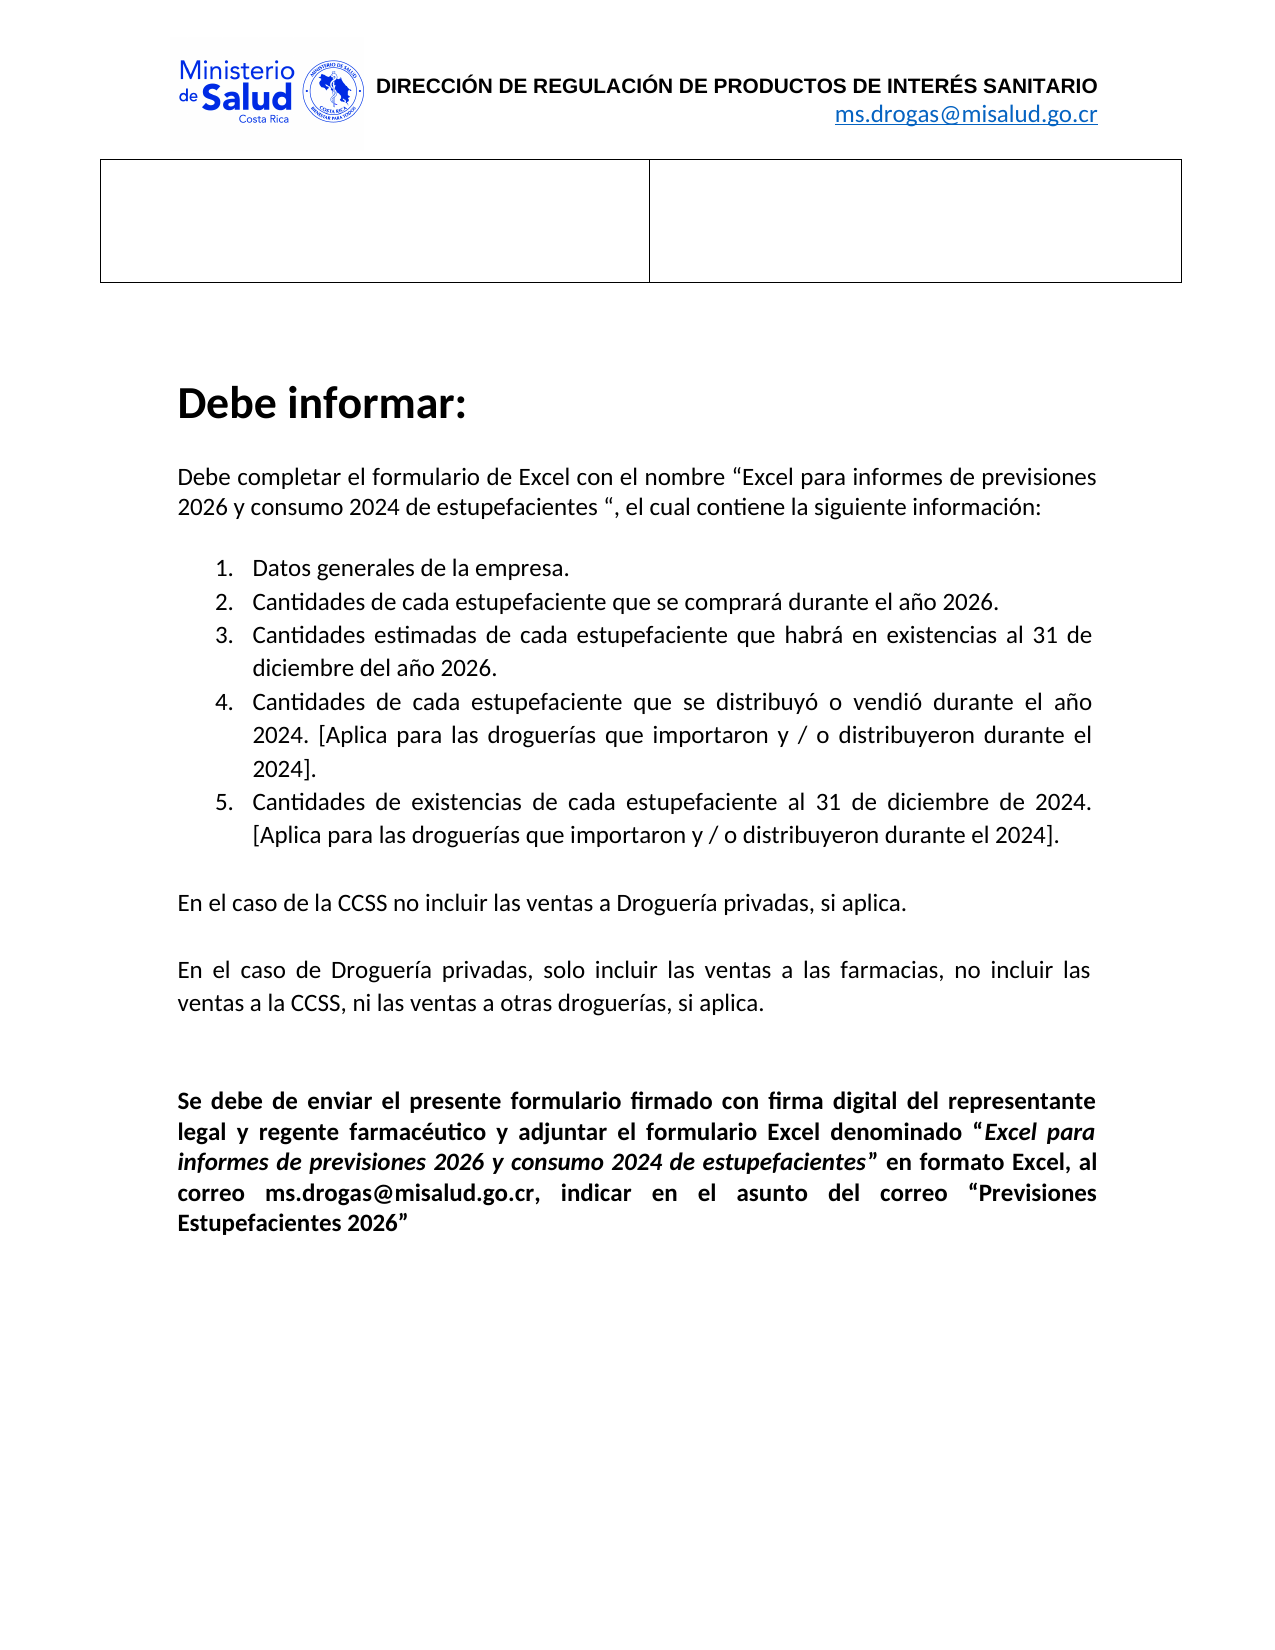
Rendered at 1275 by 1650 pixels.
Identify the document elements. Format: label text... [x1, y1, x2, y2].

text Se debe de enviar el presente formulario firmado con firma digital del representante legal y regente farmacéutico y adjuntar el formulario Excel denominado “Excel para informes de previsiones 2026 y consumo 2024 de estupefacientes” en formato Excel, al correo ms.drogas@misalud.go.cr, indicar en el asunto del correo “Previsiones Estupefacientes 2026” [177, 1085, 1098, 1238]
table_cell [650, 160, 1181, 282]
list Cantidades de existencias de cada estupefaciente al 31 de diciembre de 2024. [Aplica para las droguerías que importaron y / o distribuyeron durante el 2024]. [215, 786, 1093, 850]
table_cell [101, 160, 649, 282]
text Debe completar el formulario de Excel con el nombre “Excel para informes de previsiones 2026 y consumo 2024 de estupefacientes “, el cual contiene la siguiente información: [177, 461, 1098, 522]
list Cantidades de cada estupefaciente que se comprará durante el año 2026. [215, 586, 1093, 616]
text En el caso de Droguería privadas, solo incluir las ventas a las farmacias, no incluir las ventas a la CCSS, ni las ventas a otras droguerías, si aplica. [177, 954, 1093, 1018]
list Cantidades de cada estupefaciente que se distribuyó o vendió durante el año 2024. [Aplica para las droguerías que importaron y / o distribuyeron durante el 2024]. [215, 686, 1093, 783]
list Cantidades estimadas de cada estupefaciente que habrá en existencias al 31 de diciembre del año 2026. [215, 619, 1093, 683]
text En el caso de la CCSS no incluir las ventas a Droguería privadas, si aplica. [177, 887, 1093, 917]
text Debe informar: [177, 374, 1098, 430]
picture [170, 37, 364, 151]
list Datos generales de la empresa. [215, 552, 1093, 583]
